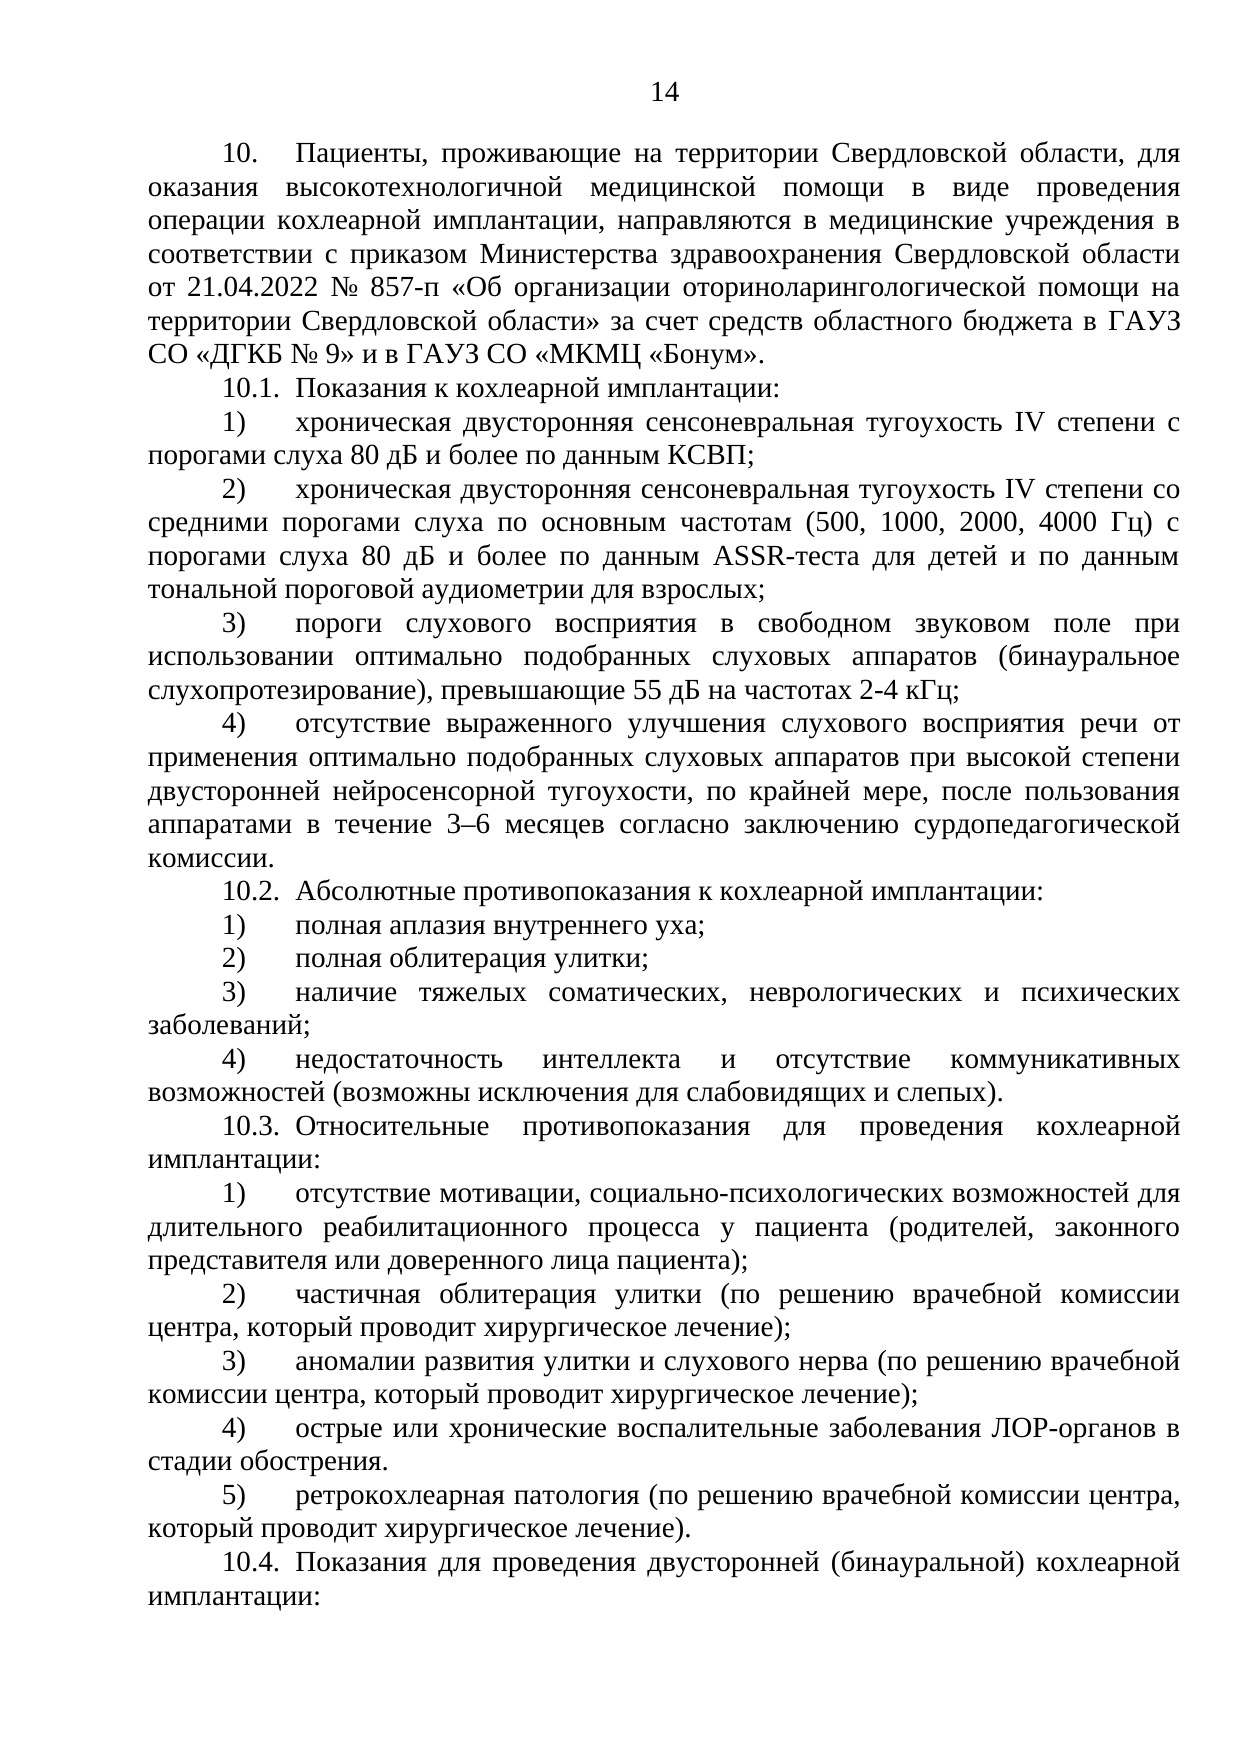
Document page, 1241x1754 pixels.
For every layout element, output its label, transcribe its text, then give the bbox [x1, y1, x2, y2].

list хроническая двусторонняя сенсоневральная тугоухость IV степени с порогами слуха 80 дБ и более по данным КСВП; [148, 404, 1181, 471]
list аномалии развития улитки и слухового нерва (по решению врачебной комиссии центра, который проводит хирургическое лечение); [148, 1343, 1181, 1410]
list острые или хронические воспалительные заболевания ЛОР-органов в стадии обострения. [148, 1410, 1181, 1477]
list Пациенты, проживающие на территории Свердловской области, для оказания высокотехнологичной медицинской помощи в виде проведения операции кохлеарной имплантации, направляются в медицинские учреждения в соответствии с приказом Министерства здравоохранения Свердловской области от 21.04.2022 № 857-п «Об организации оториноларингологической помощи на территории Свердловской области» за счет средств областного бюджета в ГАУЗ СО «ДГКБ № 9» и в ГАУЗ СО «МКМЦ «Бонум». [148, 135, 1181, 370]
list отсутствие мотивации, социально-психологических возможностей для длительного реабилитационного процесса у пациента (родителей, законного представителя или доверенного лица пациента); [148, 1175, 1181, 1276]
list наличие тяжелых соматических, неврологических и психических заболеваний; [148, 974, 1181, 1041]
list ретрокохлеарная патология (по решению врачебной комиссии центра, который проводит хирургическое лечение). [148, 1477, 1181, 1544]
list Показания к кохлеарной имплантации: [148, 370, 1181, 404]
list пороги слухового восприятия в свободном звуковом поле при использовании оптимально подобранных слуховых аппаратов (бинауральное слухопротезирование), превышающие 55 дБ на частотах 2-4 кГц; [148, 605, 1181, 706]
list Относительные противопоказания для проведения кохлеарной имплантации: [148, 1108, 1181, 1175]
list полная аплазия внутреннего уха; [148, 907, 1181, 940]
list частичная облитерация улитки (по решению врачебной комиссии центра, который проводит хирургическое лечение); [148, 1276, 1181, 1343]
list отсутствие выраженного улучшения слухового восприятия речи от применения оптимально подобранных слуховых аппаратов при высокой степени двусторонней нейросенсорной тугоухости, по крайней мере, после пользования аппаратами в течение 3–6 месяцев согласно заключению сурдопедагогической комиссии. [148, 706, 1181, 873]
list недостаточность интеллекта и отсутствие коммуникативных возможностей (возможны исключения для слабовидящих и слепых). [148, 1041, 1181, 1108]
list Показания для проведения двусторонней (бинауральной) кохлеарной имплантации: [148, 1544, 1181, 1611]
list полная облитерация улитки; [148, 940, 1181, 974]
list хроническая двусторонняя сенсоневральная тугоухость IV степени со средними порогами слуха по основным частотам (500, 1000, 2000, 4000 Гц) с порогами слуха 80 дБ и более по данным ASSR-теста для детей и по данным тональной пороговой аудиометрии для взрослых; [148, 471, 1181, 605]
list Абсолютные противопоказания к кохлеарной имплантации: [148, 873, 1181, 907]
